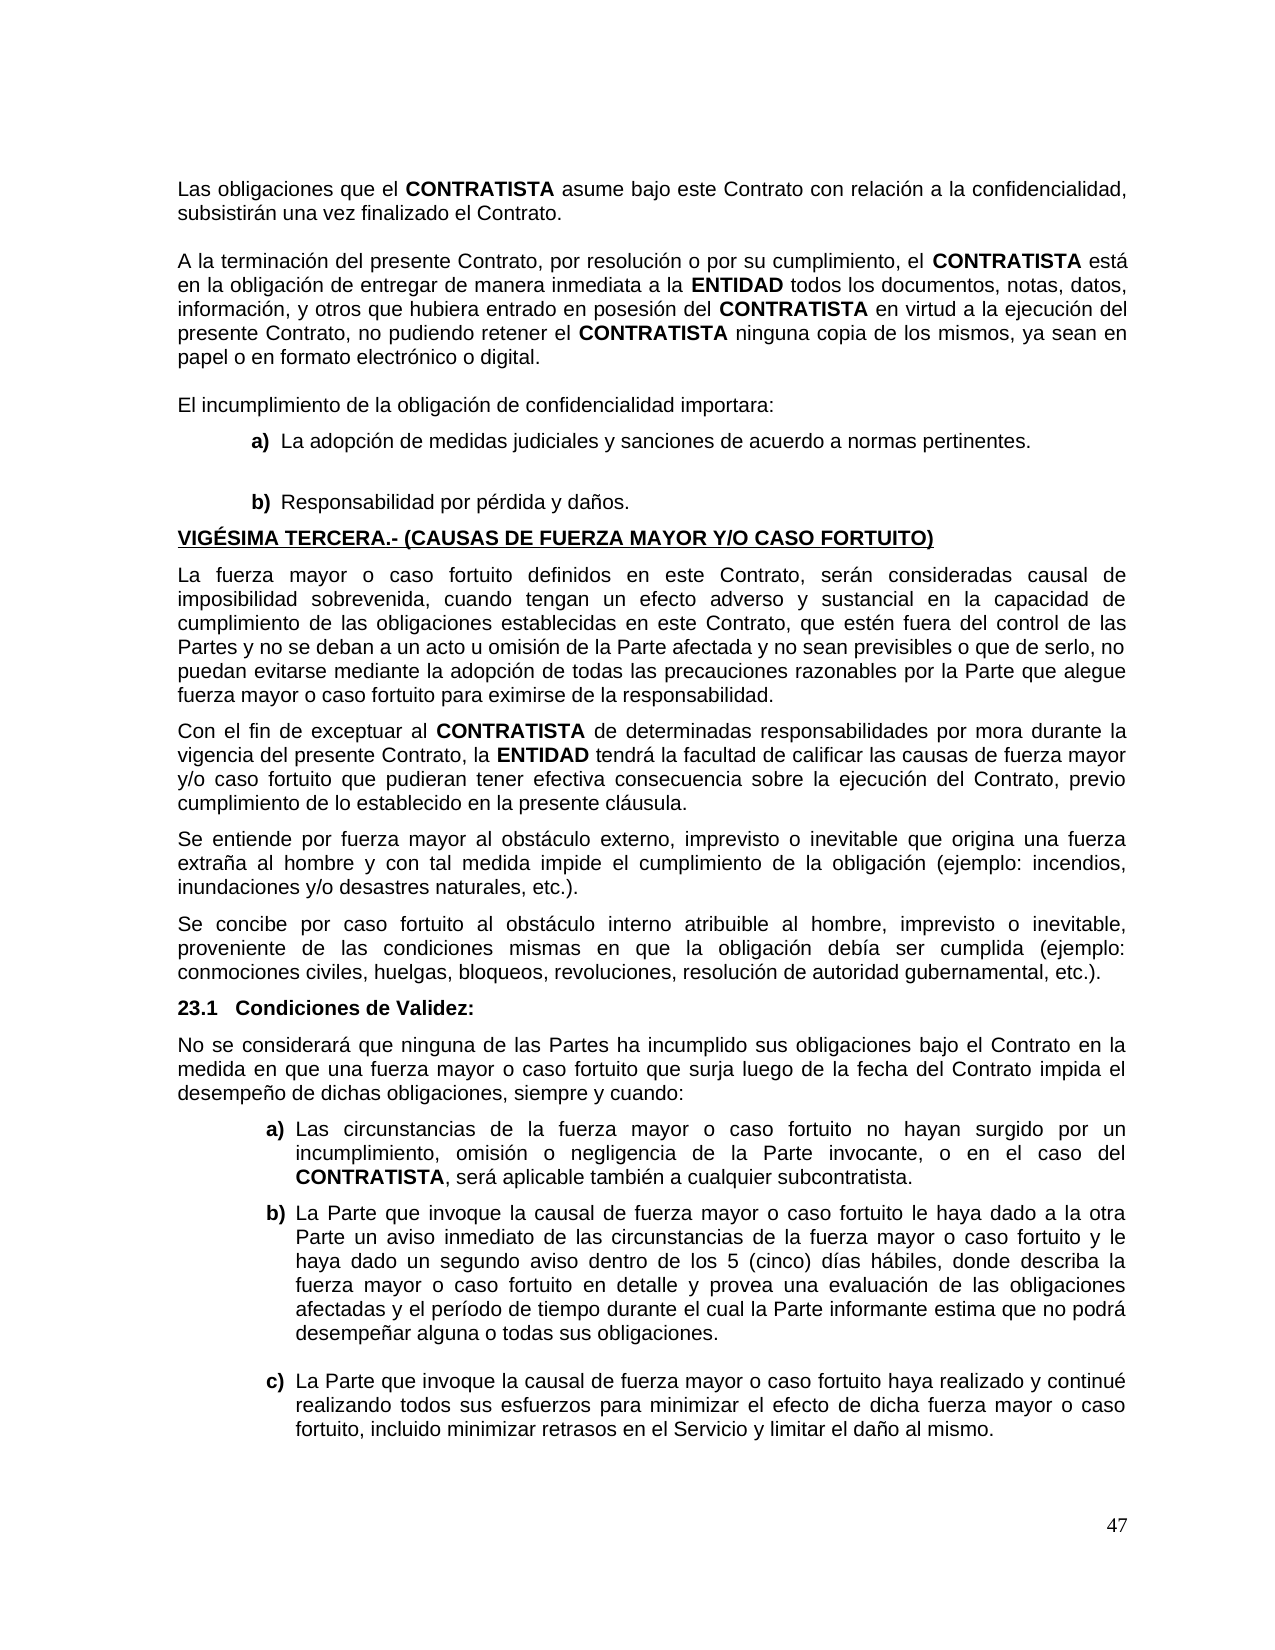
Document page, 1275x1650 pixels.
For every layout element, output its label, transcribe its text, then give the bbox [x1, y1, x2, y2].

list La Parte que invoque la causal de fuerza mayor o caso fortuito haya realizado y continué realizando todos sus esfuerzos para minimizar el efecto de dicha fuerza mayor o caso fortuito, incluido minimizar retrasos en el Servicio y limitar el daño al mismo. [266, 1369, 1127, 1441]
list Responsabilidad por pérdida y daños. [251, 490, 1128, 514]
text La fuerza mayor o caso fortuito definidos en este Contrato, serán consideradas causal de imposibilidad sobrevenida, cuando tengan un efecto adverso y sustancial en la capacidad de cumplimiento de las obligaciones establecidas en este Contrato, que estén fuera del control de las Partes y no se deban a un acto u omisión de la Parte afectada y no sean previsibles o que de serlo, no puedan evitarse mediante la adopción de todas las precauciones razonables por la Parte que alegue fuerza mayor o caso fortuito para eximirse de la responsabilidad. [177, 563, 1127, 706]
text A la terminación del presente Contrato, por resolución o por su cumplimiento, el CONTRATISTA está en la obligación de entregar de manera inmediata a la ENTIDAD todos los documentos, notas, datos, información, y otros que hubiera entrado en posesión del CONTRATISTA en virtud a la ejecución del presente Contrato, no pudiendo retener el CONTRATISTA ninguna copia de los mismos, ya sean en papel o en formato electrónico o digital. [177, 249, 1128, 369]
list Las circunstancias de la fuerza mayor o caso fortuito no hayan surgido por un incumplimiento, omisión o negligencia de la Parte invocante, o en el caso del CONTRATISTA, será aplicable también a cualquier subcontratista. [266, 1117, 1127, 1189]
text 23.1 Condiciones de Validez: [177, 996, 1127, 1020]
text Se entiende por fuerza mayor al obstáculo externo, imprevisto o inevitable que origina una fuerza extraña al hombre y con tal medida impide el cumplimiento de la obligación (ejemplo: incendios, inundaciones y/o desastres naturales, etc.). [177, 827, 1127, 899]
list La Parte que invoque la causal de fuerza mayor o caso fortuito le haya dado a la otra Parte un aviso inmediato de las circunstancias de la fuerza mayor o caso fortuito y le haya dado un segundo aviso dentro de los 5 (cinco) días hábiles, donde describa la fuerza mayor o caso fortuito en detalle y provea una evaluación de las obligaciones afectadas y el período de tiempo durante el cual la Parte informante estima que no podrá desempeñar alguna o todas sus obligaciones. [266, 1201, 1127, 1345]
text El incumplimiento de la obligación de confidencialidad importara: [177, 393, 1128, 417]
text Se concibe por caso fortuito al obstáculo interno atribuible al hombre, imprevisto o inevitable, proveniente de las condiciones mismas en que la obligación debía ser cumplida (ejemplo: conmociones civiles, huelgas, bloqueos, revoluciones, resolución de autoridad gubernamental, etc.). [177, 912, 1127, 983]
text VIGÉSIMA TERCERA.- (CAUSAS DE FUERZA MAYOR Y/O CASO FORTUITO) [177, 526, 1127, 550]
text No se considerará que ninguna de las Partes ha incumplido sus obligaciones bajo el Contrato en la medida en que una fuerza mayor o caso fortuito que surja luego de la fecha del Contrato impida el desempeño de dichas obligaciones, siempre y cuando: [177, 1032, 1127, 1104]
text Con el fin de exceptuar al CONTRATISTA de determinadas responsabilidades por mora durante la vigencia del presente Contrato, la ENTIDAD tendrá la facultad de calificar las causas de fuerza mayor y/o caso fortuito que pudieran tener efectiva consecuencia sobre la ejecución del Contrato, previo cumplimiento de lo establecido en la presente cláusula. [177, 719, 1127, 815]
text Las obligaciones que el CONTRATISTA asume bajo este Contrato con relación a la confidencialidad, subsistirán una vez finalizado el Contrato. [177, 177, 1128, 225]
list La adopción de medidas judiciales y sanciones de acuerdo a normas pertinentes. [251, 429, 1128, 453]
